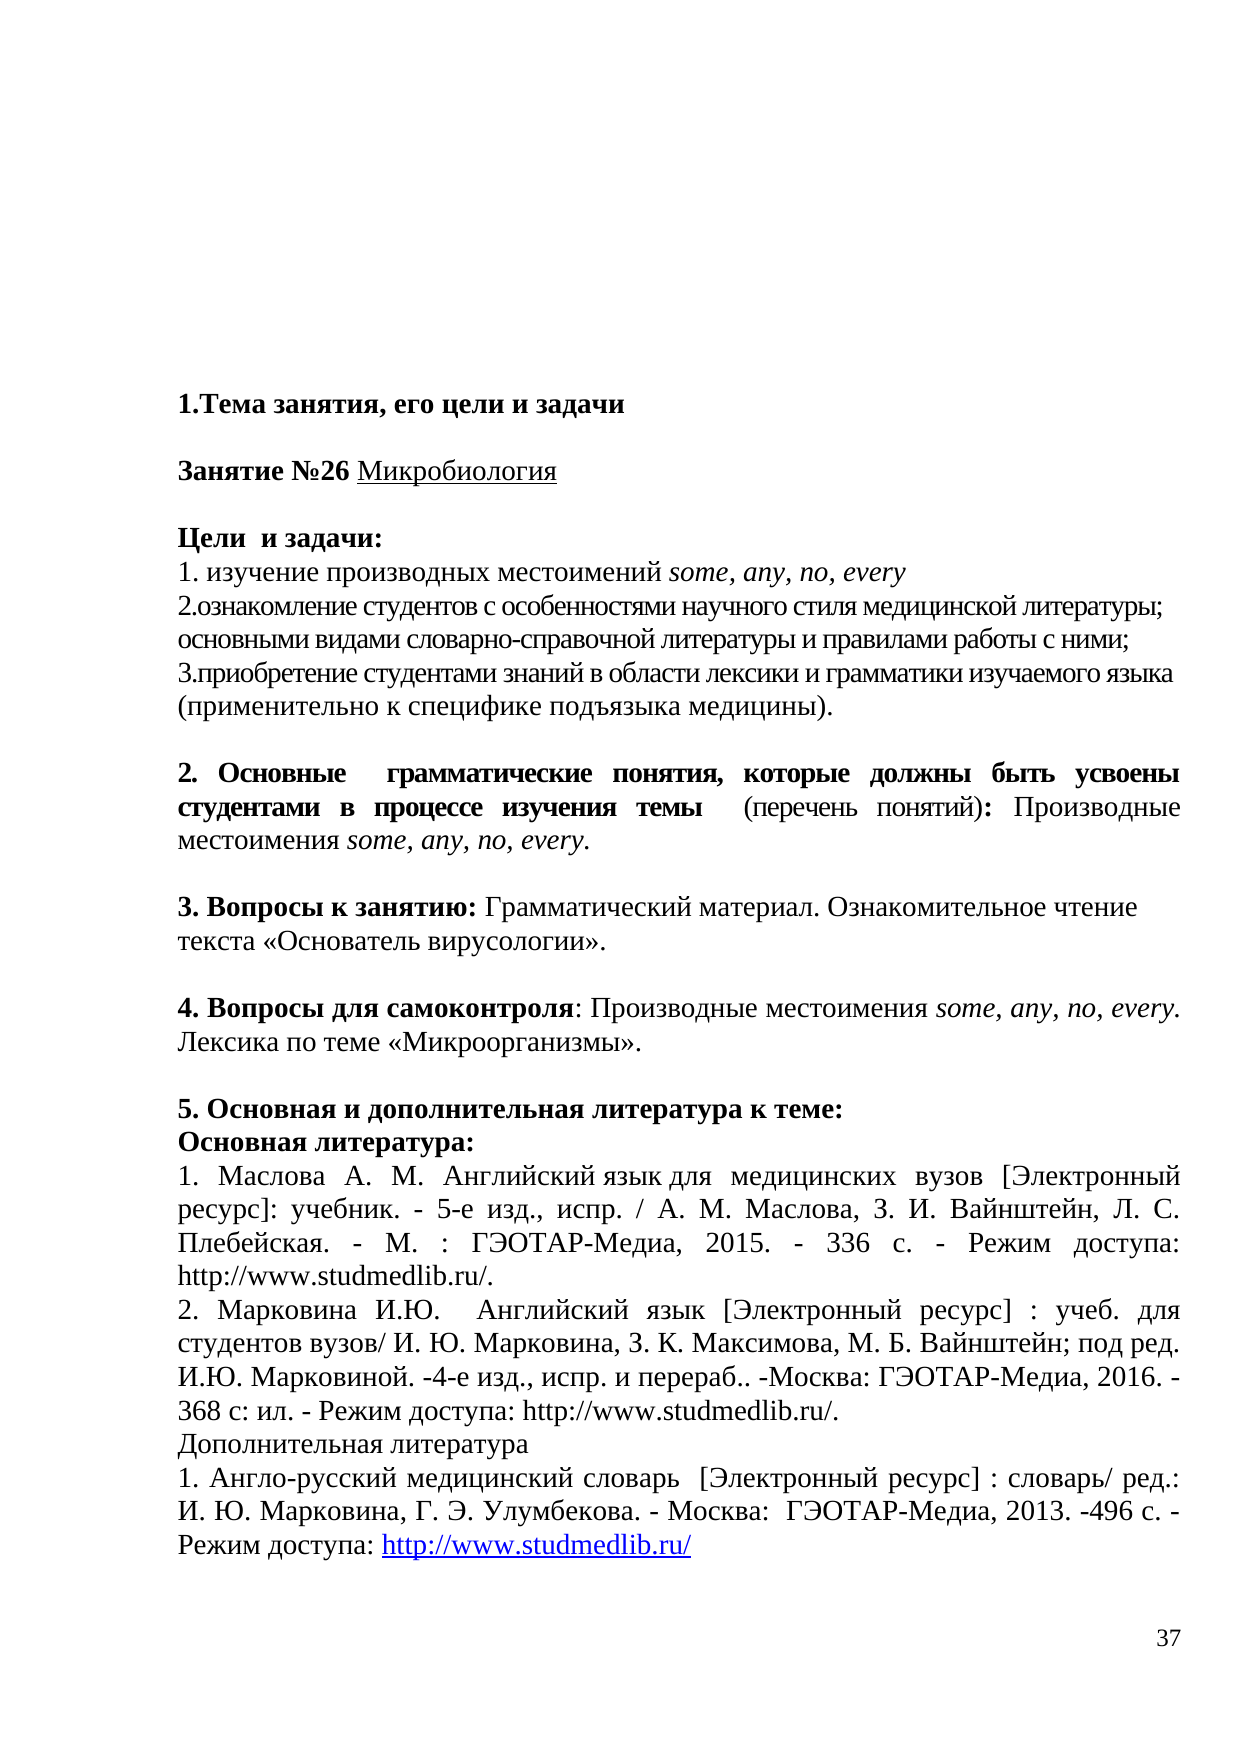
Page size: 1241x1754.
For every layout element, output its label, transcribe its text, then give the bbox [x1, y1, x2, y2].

text 5. Основная и дополнительная литература к теме: [177, 1091, 1181, 1124]
text 1. изучение производных местоимений some, any, no, every [177, 554, 1181, 588]
text Цели и задачи: [177, 521, 1181, 554]
text 2. Марковина И.Ю. Английский язык [Электронный ресурс] : учеб. для студентов вузов/ И. Ю. Марковина, З. К. Максимова, М. Б. Вайнштейн; под ред. И.Ю. Марковиной. -4-е изд., испр. и перераб.. -Москва: ГЭОТАР-Медиа, 2016. -368 с: ил. - Режим доступа: http://www.studmedlib.ru/. [177, 1292, 1181, 1426]
text Занятие №26 Микробиология [177, 453, 1181, 487]
text 2.ознакомление студентов с особенностями научного стиля медицинской литературы; основными видами словарно-справочной литературы и правилами работы с ними; [177, 588, 1181, 655]
text 1. Маслова А. М. Английский язык для медицинских вузов [Электронный ресурс]: учебник. - 5-е изд., испр. / А. М. Маслова, З. И. Вайнштейн, Л. С. Плебейская. - М. : ГЭОТАР-Медиа, 2015. - 336 с. - Режим доступа: http://www.studmedlib.ru/. [177, 1158, 1181, 1292]
text 3.приобретение студентами знаний в области лексики и грамматики изучаемого языка (применительно к специфике подъязыка медицины). [177, 655, 1181, 722]
text 1. Англо-русский медицинский словарь [Электронный ресурс] : словарь/ ред.: И. Ю. Марковина, Г. Э. Улумбекова. - Москва: ГЭОТАР-Медиа, 2013. -496 с. - Режим доступа: http://www.studmedlib.ru/ [177, 1460, 1181, 1560]
text 1.Тема занятия, его цели и задачи [177, 386, 1181, 420]
text 2. Основные грамматические понятия, которые должны быть усвоены студентами в процессе изучения темы (перечень понятий): Производные местоимения some, any, no, every. [177, 755, 1181, 856]
text Основная литература: [177, 1124, 1181, 1158]
text Дополнительная литература [177, 1426, 1181, 1460]
text 3. Вопросы к занятию: Грамматический материал. Ознакомительное чтение текста «Основатель вирусологии». [177, 889, 1181, 957]
text 4. Вопросы для самоконтроля: Производные местоимения some, any, no, every. Лексика по теме «Микроорганизмы». [177, 990, 1181, 1057]
